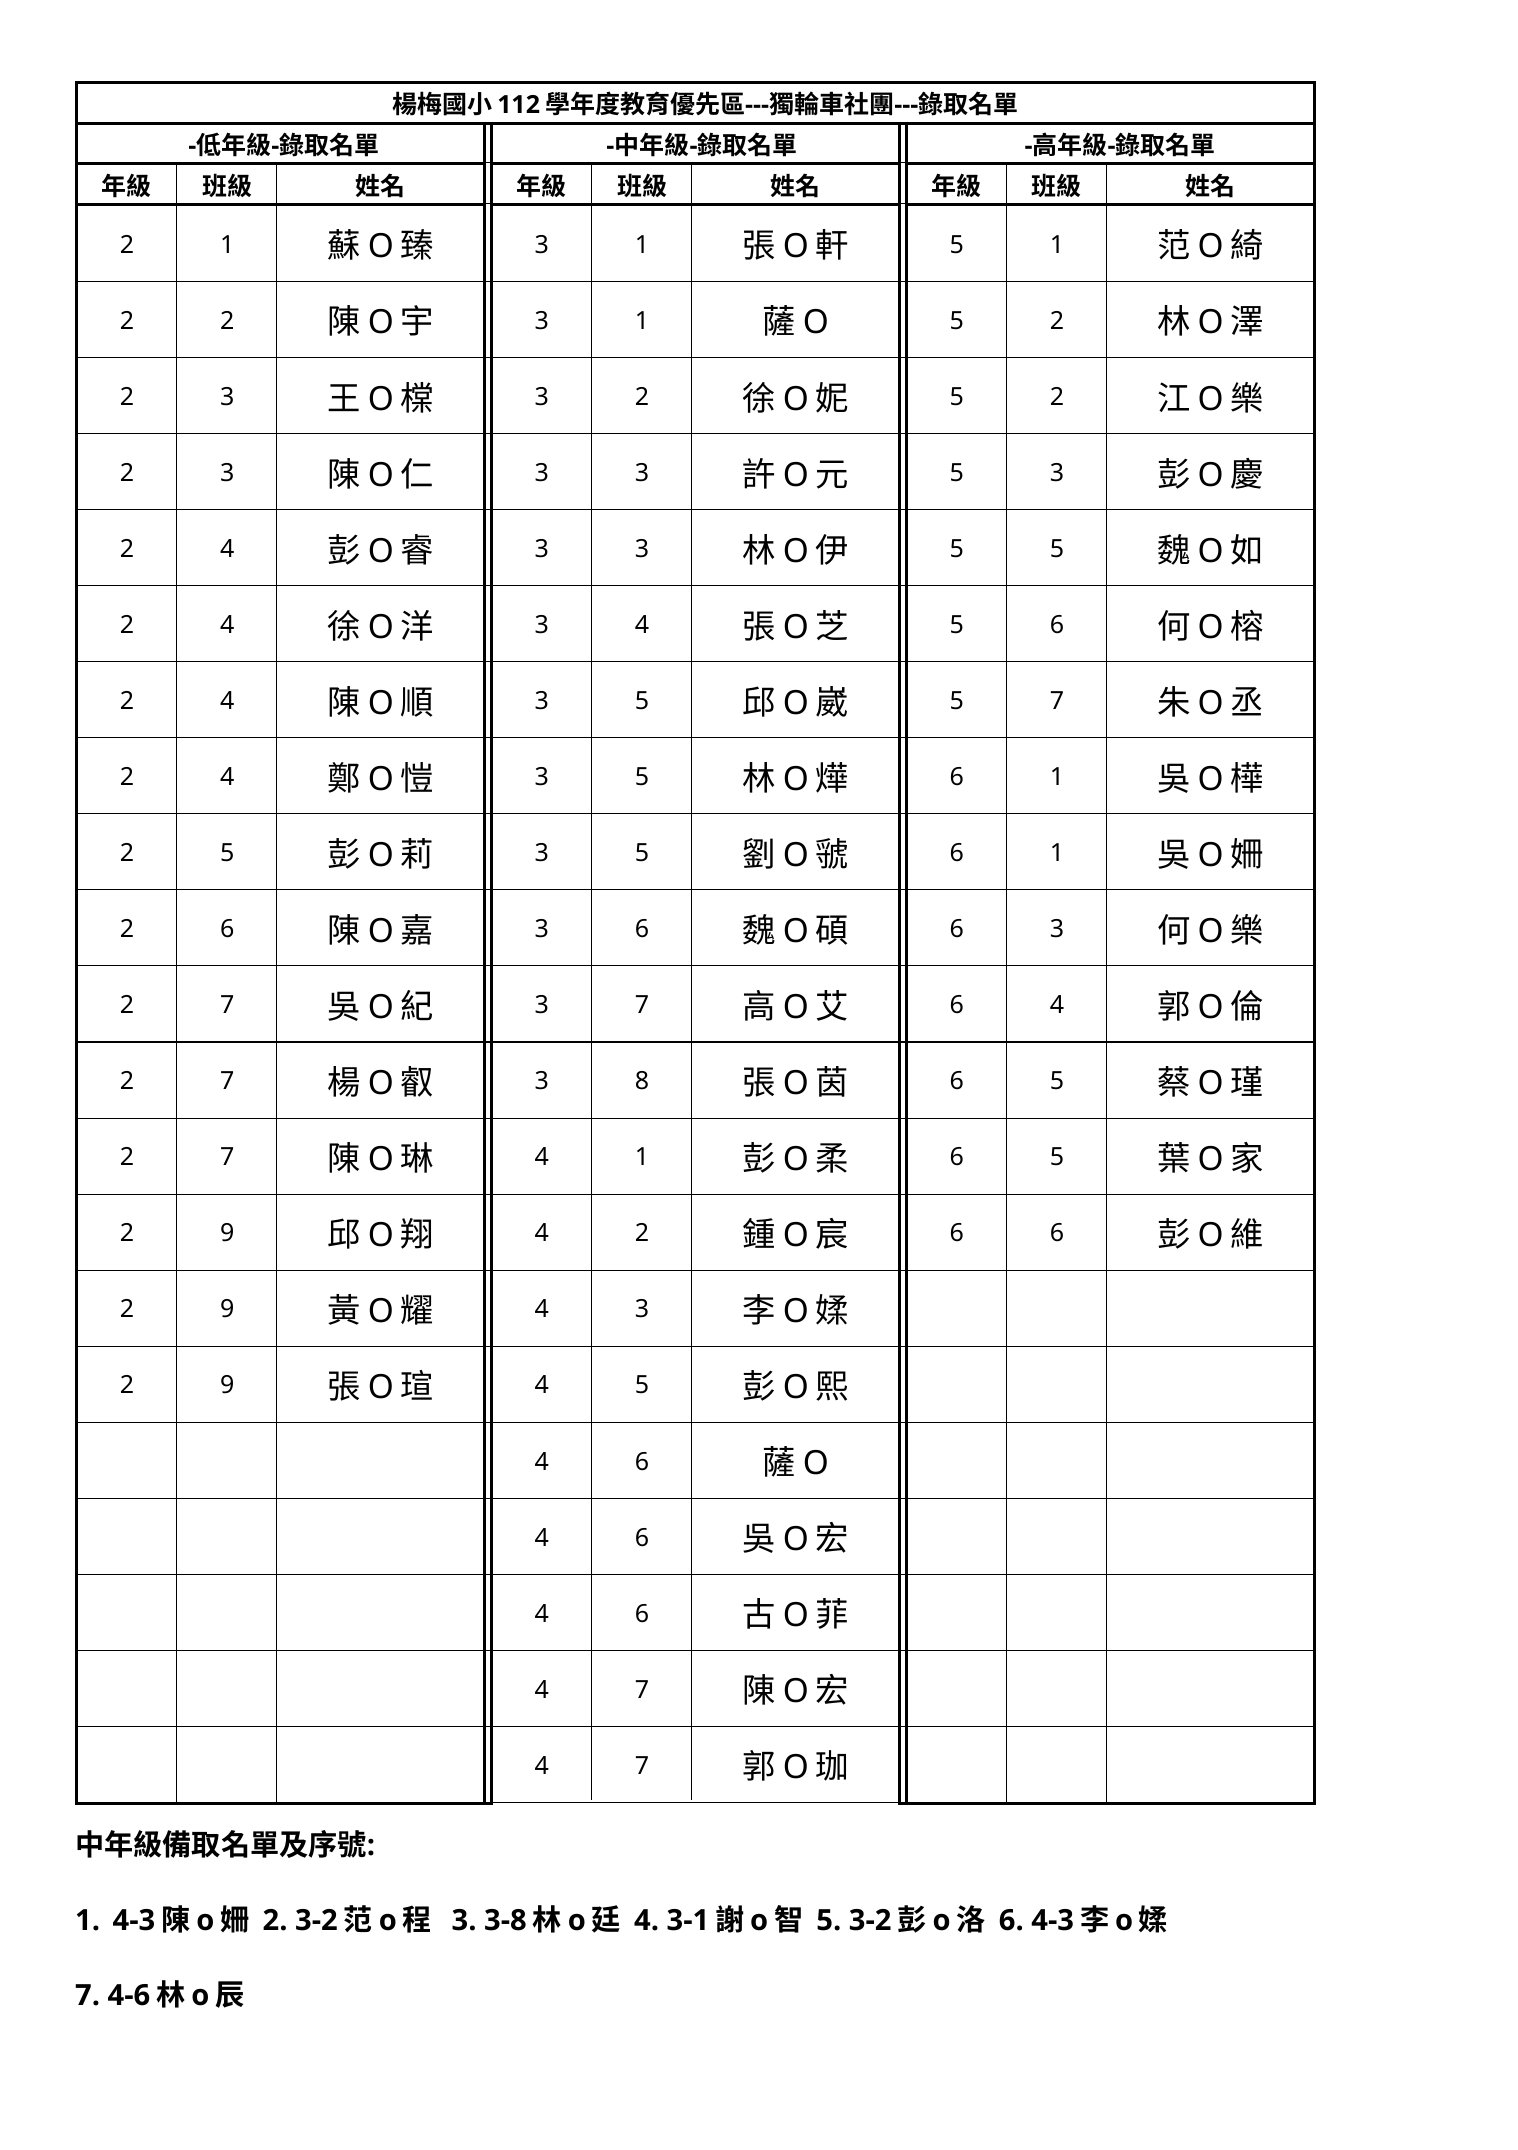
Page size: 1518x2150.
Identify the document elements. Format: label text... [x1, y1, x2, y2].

table_cell 姓名 [1107, 165, 1313, 203]
table_cell [901, 1119, 905, 1193]
table_cell 6 [1007, 1195, 1106, 1269]
table_cell 4 [493, 1119, 591, 1193]
table_cell 4 [493, 1195, 591, 1269]
table_cell 1 [1007, 738, 1106, 813]
table_cell 陳O宇 [277, 282, 483, 357]
table_cell 吳O宏 [692, 1499, 898, 1574]
table_cell 4 [592, 586, 691, 661]
table_cell 3 [177, 358, 276, 433]
table_cell 3 [493, 966, 591, 1041]
table_cell 8 [592, 1043, 691, 1117]
text 7. 4-6林o辰 [75, 1955, 1443, 2030]
table_cell 2 [592, 1195, 691, 1269]
table_cell 2 [1007, 282, 1106, 357]
table_cell 6 [1007, 586, 1106, 661]
table_cell [901, 204, 905, 281]
table_cell [901, 434, 905, 509]
table_cell 3 [592, 510, 691, 585]
table_cell 9 [177, 1195, 276, 1269]
table_cell [1107, 1727, 1313, 1802]
table_cell 徐O洋 [277, 586, 483, 661]
table_cell 5 [908, 358, 1006, 433]
table_cell 6 [908, 738, 1006, 813]
table_cell 4 [493, 1727, 592, 1802]
table_cell [486, 1119, 490, 1193]
table_cell 5 [592, 738, 691, 813]
table_cell [78, 1575, 176, 1650]
table_cell 王O橖 [277, 358, 483, 433]
table_cell [486, 204, 490, 281]
text 中年級備取名單及序號: [75, 1805, 1443, 1880]
table_cell [901, 282, 905, 357]
table_cell 2 [78, 586, 176, 661]
table_cell 李O媃 [692, 1271, 898, 1346]
table_cell 1 [592, 1119, 691, 1193]
table_cell 范O綺 [1107, 206, 1313, 281]
table_cell 2 [78, 1347, 176, 1422]
table_cell [901, 163, 905, 203]
table_cell 5 [908, 662, 1006, 737]
table_cell 3 [493, 890, 591, 965]
table_cell 9 [177, 1347, 276, 1422]
table_cell [486, 586, 490, 661]
table_cell 3 [1007, 890, 1106, 965]
table_cell [901, 1727, 905, 1802]
table_cell 4 [493, 1575, 591, 1650]
table_cell 6 [908, 1043, 1006, 1117]
table_cell 薩O [692, 282, 898, 357]
table_cell 4 [177, 510, 276, 585]
table_cell 2 [78, 206, 176, 281]
table_cell 2 [78, 1043, 176, 1117]
table_cell [486, 1423, 490, 1498]
table_cell 鍾O宸 [692, 1195, 898, 1269]
table_cell 3 [493, 282, 591, 357]
table_cell 彭O柔 [692, 1119, 898, 1193]
table_cell 姓名 [692, 165, 898, 203]
table_cell 3 [592, 1271, 691, 1346]
table_cell [901, 1499, 905, 1574]
table_cell 陳O順 [277, 662, 483, 737]
table_cell 1 [177, 206, 276, 281]
table_cell 張O軒 [692, 206, 898, 281]
table_cell 6 [908, 890, 1006, 965]
table_cell 1 [1007, 814, 1106, 889]
table_cell 邱O崴 [692, 662, 898, 737]
table_cell [486, 434, 490, 509]
table_cell [486, 1195, 490, 1269]
table_cell 劉O虢 [692, 814, 898, 889]
table_cell [486, 890, 490, 965]
table_cell 3 [177, 434, 276, 509]
table_cell [901, 738, 905, 813]
table_cell [901, 510, 905, 585]
table_cell 何O樂 [1107, 890, 1313, 965]
table_cell 6 [592, 1499, 691, 1574]
table_cell [901, 1651, 905, 1726]
table_cell [901, 1347, 905, 1422]
table_cell 7 [592, 1727, 692, 1802]
table_cell 6 [592, 890, 691, 965]
table_cell 張O芝 [692, 586, 898, 661]
table_cell 3 [493, 206, 591, 281]
table_cell 彭O莉 [277, 814, 483, 889]
table_cell 2 [78, 282, 176, 357]
table_cell [908, 1651, 1006, 1726]
table_cell 7 [177, 1119, 276, 1193]
table_cell [908, 1423, 1006, 1498]
table_cell 陳O仁 [277, 434, 483, 509]
table_cell 4 [493, 1651, 591, 1726]
table_cell -中年級-錄取名單 [493, 125, 898, 162]
table_cell 林O澤 [1107, 282, 1313, 357]
table_cell 4 [493, 1347, 591, 1422]
table_cell -低年級-錄取名單 [78, 125, 483, 162]
table_cell [1007, 1271, 1106, 1346]
table_cell 4 [177, 738, 276, 813]
table_cell 9 [177, 1271, 276, 1346]
table_cell [486, 1271, 490, 1346]
table_cell 7 [1007, 662, 1106, 737]
table_cell 朱O丞 [1107, 662, 1313, 737]
table_cell 林O燁 [692, 738, 898, 813]
table_cell [486, 1727, 490, 1802]
table_cell 2 [78, 966, 176, 1041]
table_cell 4 [177, 586, 276, 661]
table_cell [486, 738, 490, 813]
table_cell 6 [908, 1119, 1006, 1193]
table_cell 3 [592, 434, 691, 509]
table_cell 5 [908, 586, 1006, 661]
table_cell [1007, 1499, 1106, 1574]
table_cell 彭O維 [1107, 1195, 1313, 1269]
table_cell [908, 1347, 1006, 1422]
table_cell 蘇O臻 [277, 206, 483, 281]
table_cell 5 [908, 510, 1006, 585]
table_cell [486, 1347, 490, 1422]
table_cell [486, 282, 490, 357]
table_cell 葉O家 [1107, 1119, 1313, 1193]
table_cell [901, 814, 905, 889]
table_cell 彭O慶 [1107, 434, 1313, 509]
table_cell 陳O宏 [692, 1651, 898, 1726]
table_cell 班級 [1007, 165, 1106, 203]
table_cell [78, 1499, 176, 1574]
table_cell 4 [493, 1499, 591, 1574]
table_cell [277, 1423, 483, 1498]
table_cell 5 [592, 814, 691, 889]
table_cell [901, 1575, 905, 1650]
table_cell [1107, 1423, 1313, 1498]
table_cell 5 [177, 814, 276, 889]
table_cell 江O樂 [1107, 358, 1313, 433]
table_cell 3 [493, 434, 591, 509]
table_cell 2 [78, 662, 176, 737]
table_cell [901, 1423, 905, 1498]
table_cell [901, 890, 905, 965]
table_cell 楊O叡 [277, 1043, 483, 1117]
table_cell 2 [78, 738, 176, 813]
table_cell [177, 1575, 276, 1650]
table_cell [1107, 1271, 1313, 1346]
table_cell [177, 1727, 276, 1802]
table_cell 6 [908, 814, 1006, 889]
table_cell 5 [1007, 1043, 1106, 1117]
table_cell 年級 [908, 165, 1006, 203]
table_cell 2 [1007, 358, 1106, 433]
table_cell 2 [78, 814, 176, 889]
table_cell 6 [908, 966, 1006, 1041]
table_cell 2 [78, 1119, 176, 1193]
table_cell 5 [908, 282, 1006, 357]
table_cell 3 [1007, 434, 1106, 509]
table_cell [486, 662, 490, 737]
table_cell 3 [493, 1043, 591, 1117]
table_cell [1107, 1651, 1313, 1726]
table_cell 5 [1007, 1119, 1106, 1193]
table_cell [277, 1575, 483, 1650]
list 4-3陳o姍 2. 3-2范o程 3. 3-8林o廷 4. 3-1謝o智 5. 3-2彭o洛 6. 4-3李o媃 [75, 1880, 1443, 1955]
table_cell 2 [177, 282, 276, 357]
table_cell 年級 [78, 165, 176, 203]
table_cell [1107, 1575, 1313, 1650]
table_cell 4 [177, 662, 276, 737]
table_cell 姓名 [277, 165, 483, 203]
table_cell 5 [592, 662, 691, 737]
table_cell 3 [493, 738, 591, 813]
table_cell 2 [78, 1195, 176, 1269]
table_cell 5 [592, 1347, 691, 1422]
table_cell [486, 966, 490, 1041]
table_cell 林O伊 [692, 510, 898, 585]
table_cell 2 [78, 358, 176, 433]
table_cell 6 [177, 890, 276, 965]
table_cell 郭O倫 [1107, 966, 1313, 1041]
table_cell [78, 1727, 176, 1802]
table_cell 徐O妮 [692, 358, 898, 433]
table_cell 5 [908, 206, 1006, 281]
table_cell 魏O如 [1107, 510, 1313, 585]
table_cell [486, 1499, 490, 1574]
table_cell [486, 1651, 490, 1726]
table_cell [1007, 1727, 1106, 1802]
table_cell 3 [493, 814, 591, 889]
table_cell 古O菲 [692, 1575, 898, 1650]
table_cell [901, 966, 905, 1041]
table_cell 魏O碩 [692, 890, 898, 965]
table_cell 2 [78, 1271, 176, 1346]
table_cell [486, 125, 490, 162]
table_cell 5 [908, 434, 1006, 509]
table_cell 吳O紀 [277, 966, 483, 1041]
table_cell [1107, 1347, 1313, 1422]
table_cell [901, 358, 905, 433]
table_cell 7 [177, 1043, 276, 1117]
table_cell 郭O珈 [692, 1727, 898, 1802]
table_cell [901, 125, 905, 162]
table_cell [1007, 1423, 1106, 1498]
table_cell 邱O翔 [277, 1195, 483, 1269]
table_cell 2 [78, 434, 176, 509]
table_cell [486, 163, 490, 203]
table_cell [277, 1651, 483, 1726]
table_cell [177, 1651, 276, 1726]
table_cell [901, 1271, 905, 1346]
table_cell [78, 1651, 176, 1726]
table_cell [486, 814, 490, 889]
table_cell 1 [592, 206, 691, 281]
table_cell [78, 1423, 176, 1498]
table_cell 班級 [592, 165, 691, 203]
table_cell 7 [592, 1651, 691, 1726]
table_cell [486, 1575, 490, 1650]
table_cell 3 [493, 358, 591, 433]
table_cell [901, 586, 905, 661]
table_cell [901, 1195, 905, 1269]
table_cell 何O榕 [1107, 586, 1313, 661]
table_cell 彭O熙 [692, 1347, 898, 1422]
table_cell 3 [493, 586, 591, 661]
table_cell 6 [592, 1423, 691, 1498]
table_cell 1 [592, 282, 691, 357]
table_cell 薩O [692, 1423, 898, 1498]
table_cell 許O元 [692, 434, 898, 509]
table_cell [908, 1499, 1006, 1574]
table_cell 蔡O瑾 [1107, 1043, 1313, 1117]
table_cell [486, 1043, 490, 1117]
table_cell 年級 [493, 165, 591, 203]
table_cell 班級 [177, 165, 276, 203]
table_cell [1007, 1347, 1106, 1422]
table_cell [177, 1499, 276, 1574]
table_cell 陳O琳 [277, 1119, 483, 1193]
table_cell 彭O睿 [277, 510, 483, 585]
table_cell 3 [493, 510, 591, 585]
table_cell 4 [1007, 966, 1106, 1041]
table_cell 2 [78, 510, 176, 585]
table_cell [486, 510, 490, 585]
table_cell 7 [177, 966, 276, 1041]
table_cell 7 [592, 966, 691, 1041]
table_cell 2 [592, 358, 691, 433]
table_cell 張O茵 [692, 1043, 898, 1117]
table_cell [277, 1727, 483, 1802]
table_cell 4 [493, 1423, 591, 1498]
table_cell [1107, 1499, 1313, 1574]
table_cell [277, 1499, 483, 1574]
table_cell [908, 1271, 1006, 1346]
table_header 楊梅國小112學年度教育優先區---獨輪車社團---錄取名單 [78, 84, 1313, 122]
table_cell 黃O耀 [277, 1271, 483, 1346]
table_cell 6 [908, 1195, 1006, 1269]
table_cell 高O艾 [692, 966, 898, 1041]
table_cell -高年級-錄取名單 [908, 125, 1313, 162]
table_cell 2 [78, 890, 176, 965]
table_cell [901, 662, 905, 737]
table_cell 陳O嘉 [277, 890, 483, 965]
table_cell [1007, 1575, 1106, 1650]
table_cell [1007, 1651, 1106, 1726]
table_cell 3 [493, 662, 591, 737]
table_cell [908, 1727, 1006, 1802]
table_cell 6 [592, 1575, 691, 1650]
table_cell [486, 358, 490, 433]
table_cell [177, 1423, 276, 1498]
table_cell [908, 1575, 1006, 1650]
table_cell 吳O姍 [1107, 814, 1313, 889]
table_cell 1 [1007, 206, 1106, 281]
table_cell [901, 1043, 905, 1117]
table_cell 吳O樺 [1107, 738, 1313, 813]
table_cell 4 [493, 1271, 591, 1346]
table_cell 張O瑄 [277, 1347, 483, 1422]
table_cell 5 [1007, 510, 1106, 585]
table_cell 鄭O愷 [277, 738, 483, 813]
